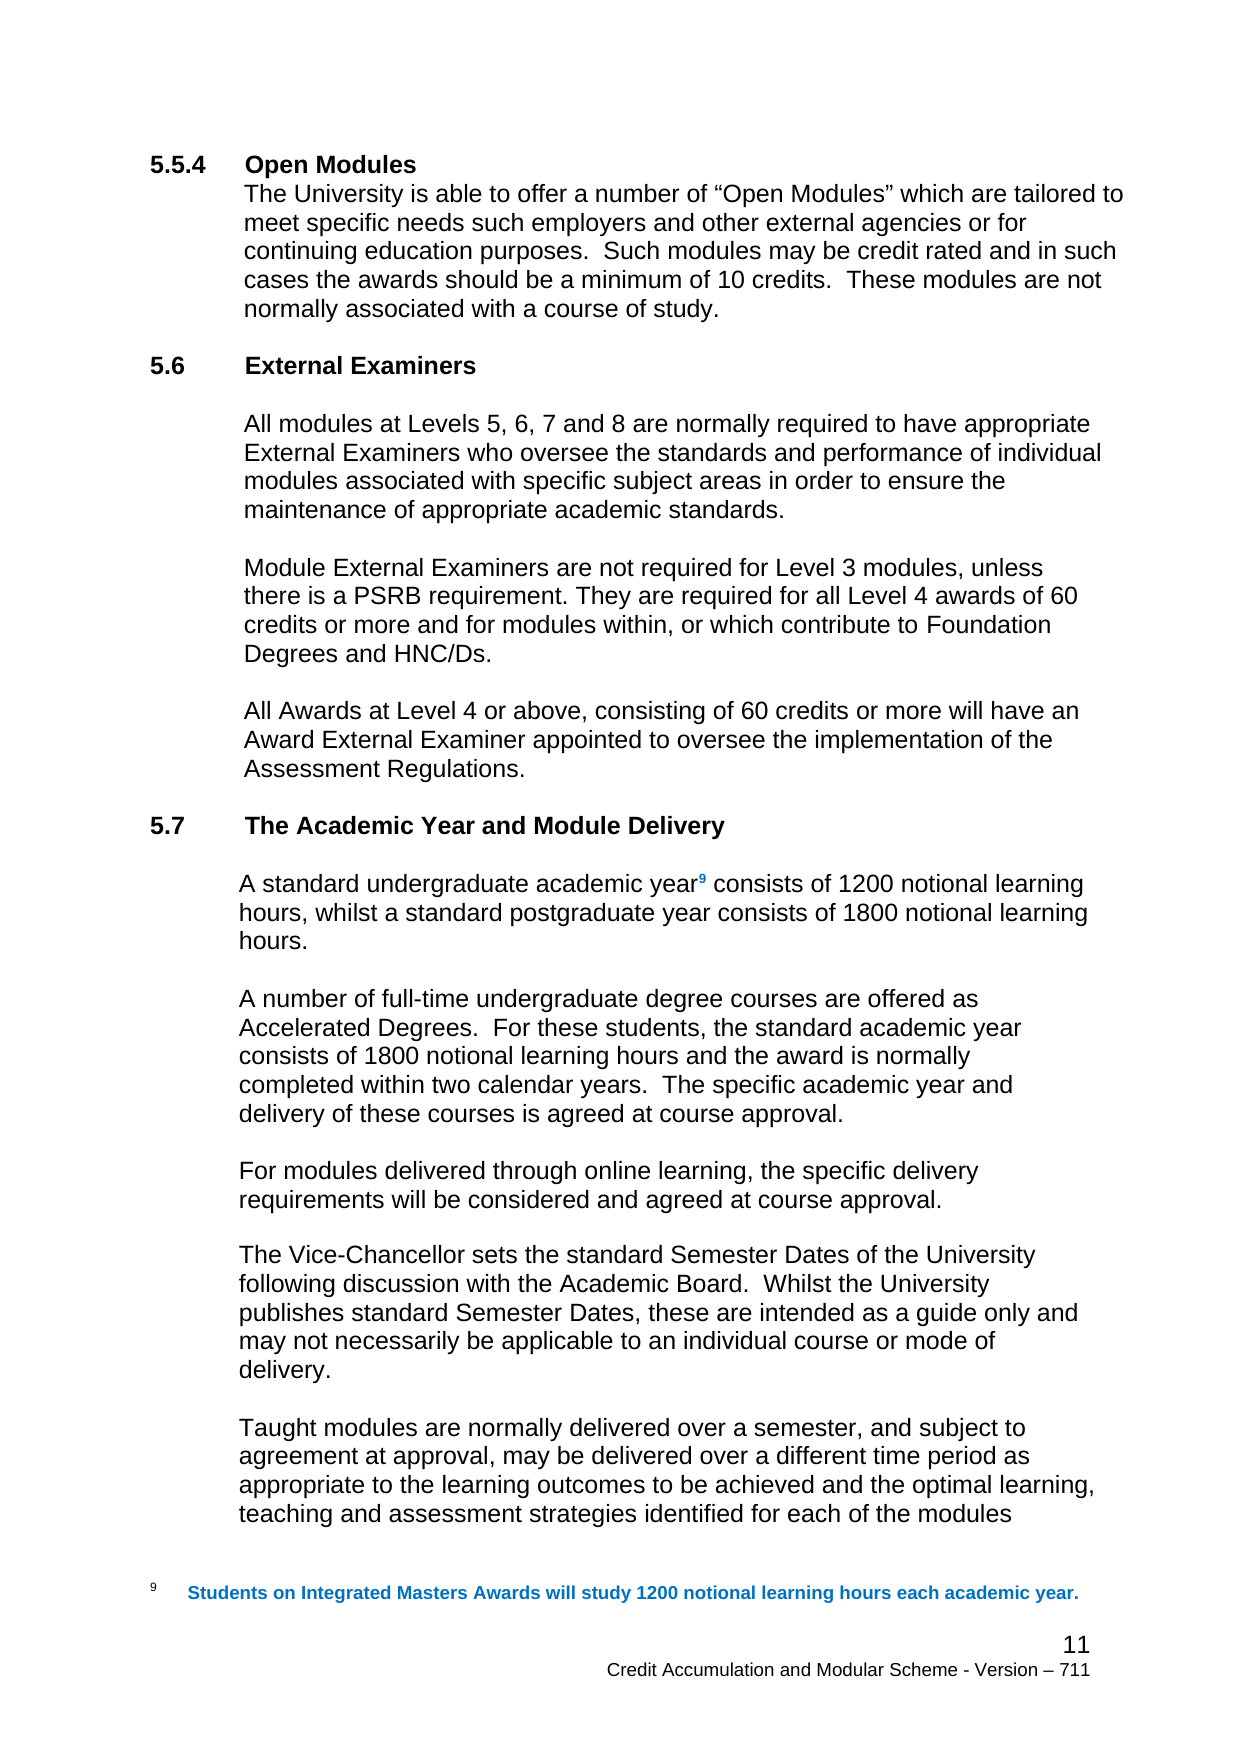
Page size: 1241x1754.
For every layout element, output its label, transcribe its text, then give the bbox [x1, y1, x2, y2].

subtitle 5.5.4 Open Modules [150, 150, 1090, 179]
text All modules at Levels 5, 6, 7 and 8 are normally required to have appropriate External Examiners who oversee the standards and performance of individual modules associated with specific subject areas in order to ensure the maintenance of appropriate academic standards. [244, 409, 1144, 524]
text The Vice-Chancellor sets the standard Semester Dates of the University following discussion with the Academic Board. Whilst the University publishes standard Semester Dates, these are intended as a guide only and may not necessarily be applicable to an individual course or mode of delivery. [239, 1240, 1090, 1384]
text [239, 1413, 1125, 1528]
subtitle 5.7 The Academic Year and Module Delivery [150, 811, 1090, 840]
subtitle 5.6 External Examiners [150, 351, 1090, 380]
text For modules delivered through online learning, the specific delivery requirements will be considered and agreed at course approval. [239, 1156, 1090, 1214]
text Module External Examiners are not required for Level 3 modules, unless there is a PSRB requirement. They are required for all Level 4 awards of 60 credits or more and for modules within, or which contribute to Foundation Degrees and HNC/Ds. [244, 552, 1090, 667]
text The University is able to offer a number of “Open Modules” which are tailored to meet specific needs such employers and other external agencies or for continuing education purposes. Such modules may be credit rated and in such cases the awards should be a minimum of 10 credits. These modules are not normally associated with a course of study. [244, 179, 1144, 322]
text A standard undergraduate academic year consists of 1200 notional learning hours, whilst a standard postgraduate year consists of 1800 notional learning hours. [239, 869, 1090, 955]
text All Awards at Level 4 or above, consisting of 60 credits or more will have an Award External Examiner appointed to oversee the implementation of the Assessment Regulations. [244, 696, 1090, 782]
text A number of full-time undergraduate degree courses are offered as Accelerated Degrees. For these students, the standard academic year consists of 1800 notional learning hours and the award is normally completed within two calendar years. The specific academic year and delivery of these courses is agreed at course approval. [239, 984, 1090, 1127]
